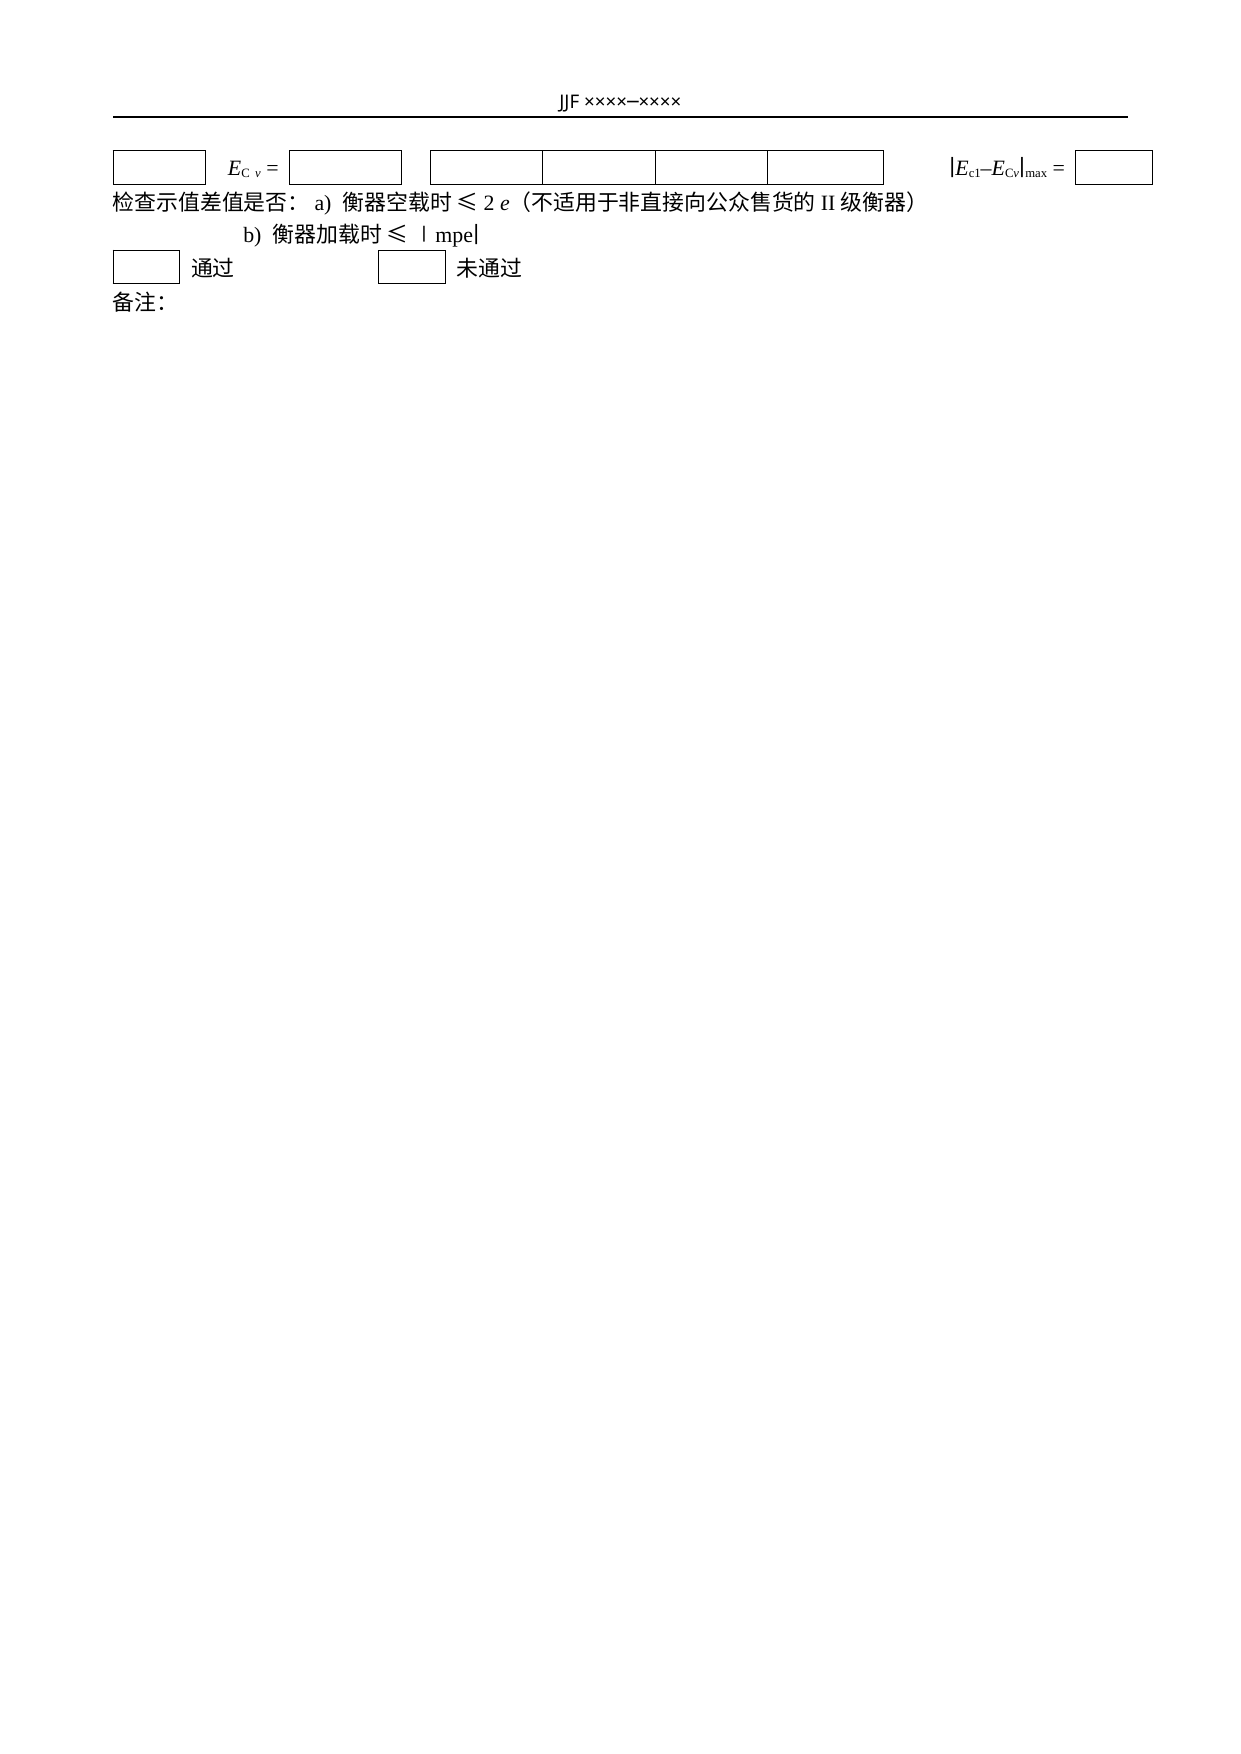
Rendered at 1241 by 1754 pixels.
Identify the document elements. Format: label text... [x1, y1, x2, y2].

text 检查示值差值是否： a) 衡器空载时 ≤ 2 e（不适用于非直接向公众售货的 II 级衡器） [112, 184, 1128, 217]
text 备注： [112, 284, 1128, 317]
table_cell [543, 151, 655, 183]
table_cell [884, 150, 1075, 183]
text b) 衡器加载时 ≤ ∣mpe∣ [221, 217, 1128, 249]
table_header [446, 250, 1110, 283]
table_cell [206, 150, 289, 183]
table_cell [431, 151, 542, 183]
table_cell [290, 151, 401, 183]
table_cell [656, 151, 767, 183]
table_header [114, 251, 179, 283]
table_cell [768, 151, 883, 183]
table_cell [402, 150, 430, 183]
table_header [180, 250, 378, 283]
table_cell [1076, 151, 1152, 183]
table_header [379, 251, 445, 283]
